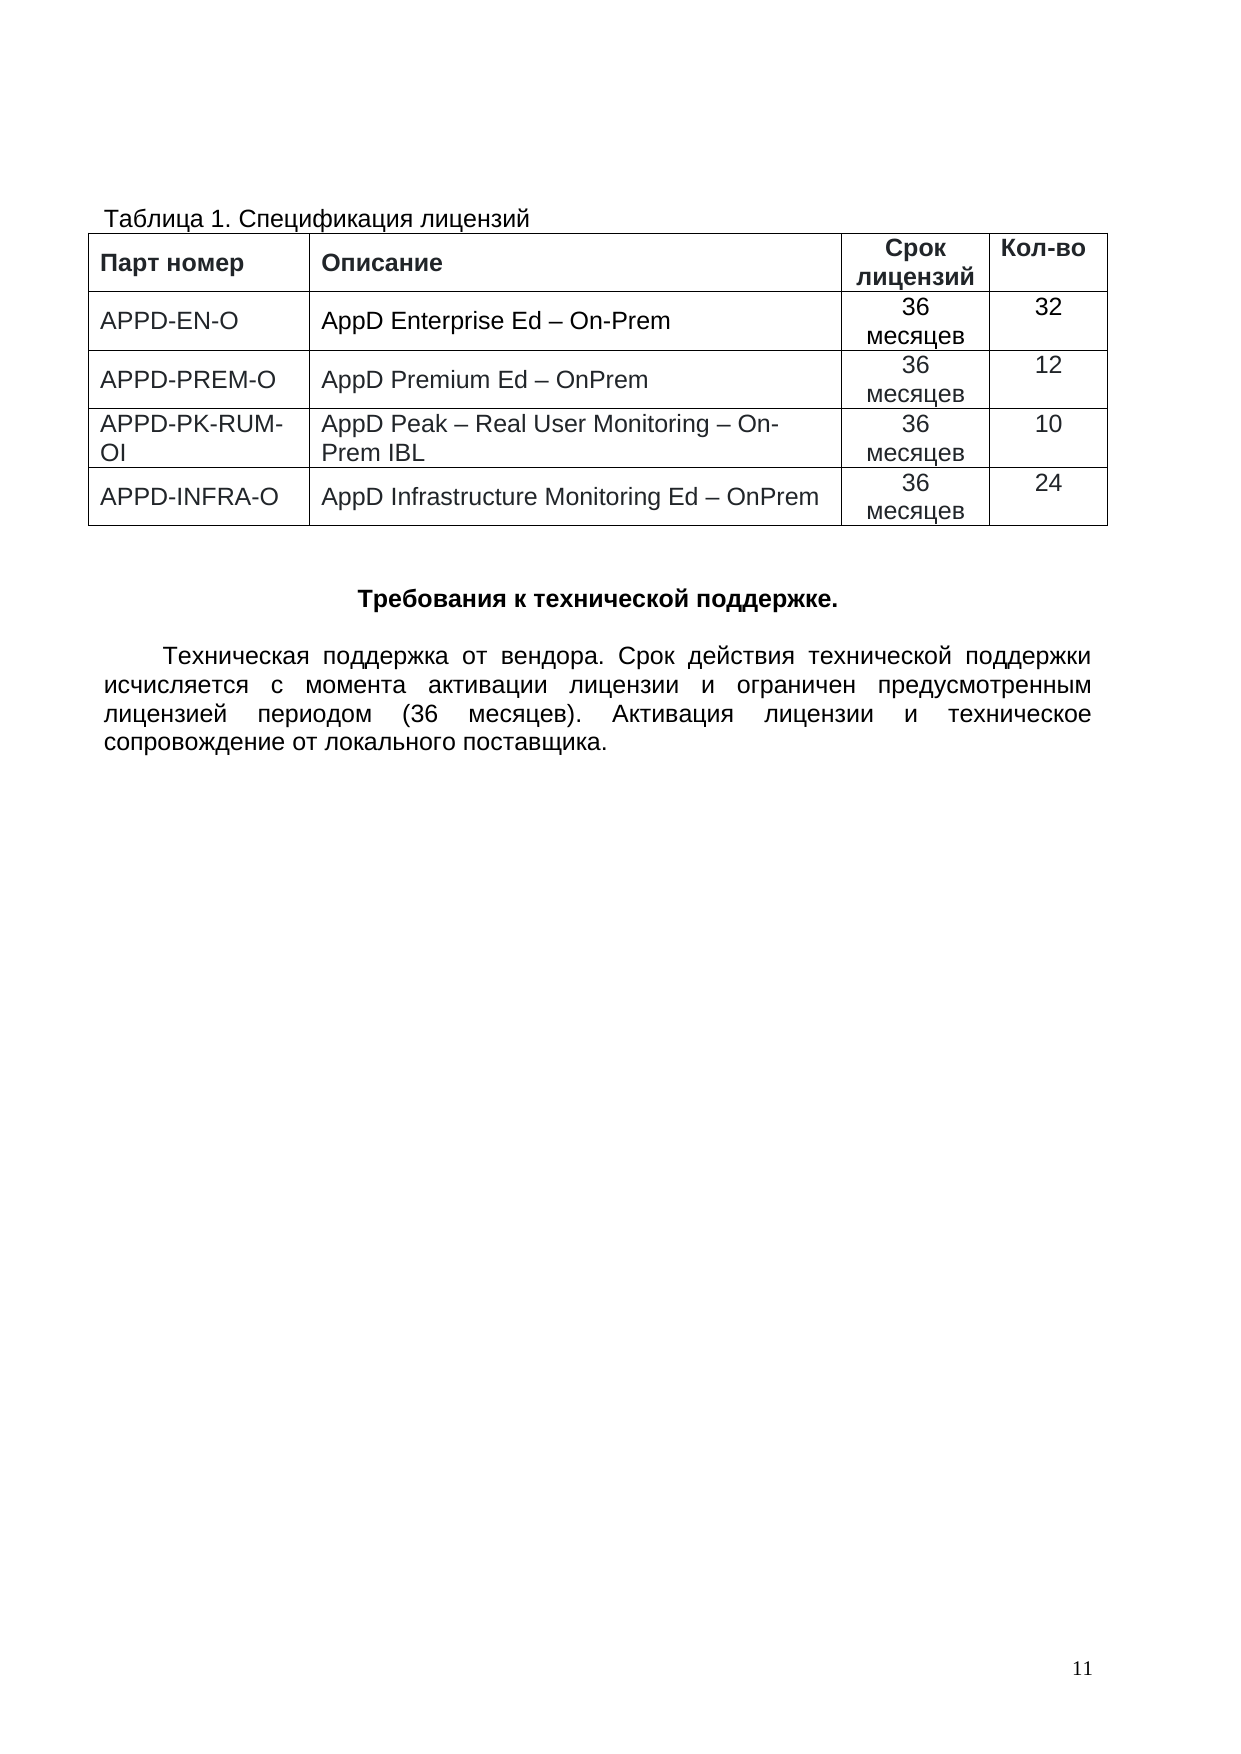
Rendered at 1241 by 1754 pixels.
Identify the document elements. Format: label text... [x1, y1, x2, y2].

table_cell 12 [990, 351, 1107, 408]
table_cell AppD Infrastructure Monitoring Ed – OnPrem [310, 468, 841, 525]
list Таблица 1. Спецификация лицензий [103, 204, 1092, 232]
table_cell APPD-INFRA-O [89, 468, 309, 525]
table_cell AppD Premium Ed – OnPrem [310, 351, 841, 408]
list Техническая поддержка от вендора. Срок действия технической поддержки исчисляется с момента активации лицензии и ограничен предусмотренным лицензией периодом (36 месяцев). Активация лицензии и техническое сопровождение от локального поставщика. [103, 641, 1092, 756]
table_cell 32 [990, 292, 1107, 349]
table_cell AppD Peak – Real User Monitoring – On-Prem IBL [310, 409, 841, 467]
table_header Срок лицензий [842, 234, 989, 291]
table_cell 24 [990, 468, 1107, 525]
list Требования к технической поддержке. [103, 584, 1092, 612]
table_cell 36 месяцев [842, 409, 989, 467]
table_header Описание [310, 234, 841, 291]
table_cell APPD-PREM-O [89, 351, 309, 408]
table_cell APPD-PK-RUM-OI [89, 409, 309, 467]
table_cell APPD-EN-O [89, 292, 309, 349]
table_header Парт номер [89, 234, 309, 291]
table_cell 36 месяцев [842, 351, 989, 408]
table_cell 10 [990, 409, 1107, 467]
table_cell 36 месяцев [842, 292, 989, 349]
table_header Кол-во [990, 234, 1107, 291]
table_cell AppD Enterprise Ed – On-Prem [310, 292, 841, 349]
table_cell 36 месяцев [842, 468, 989, 525]
